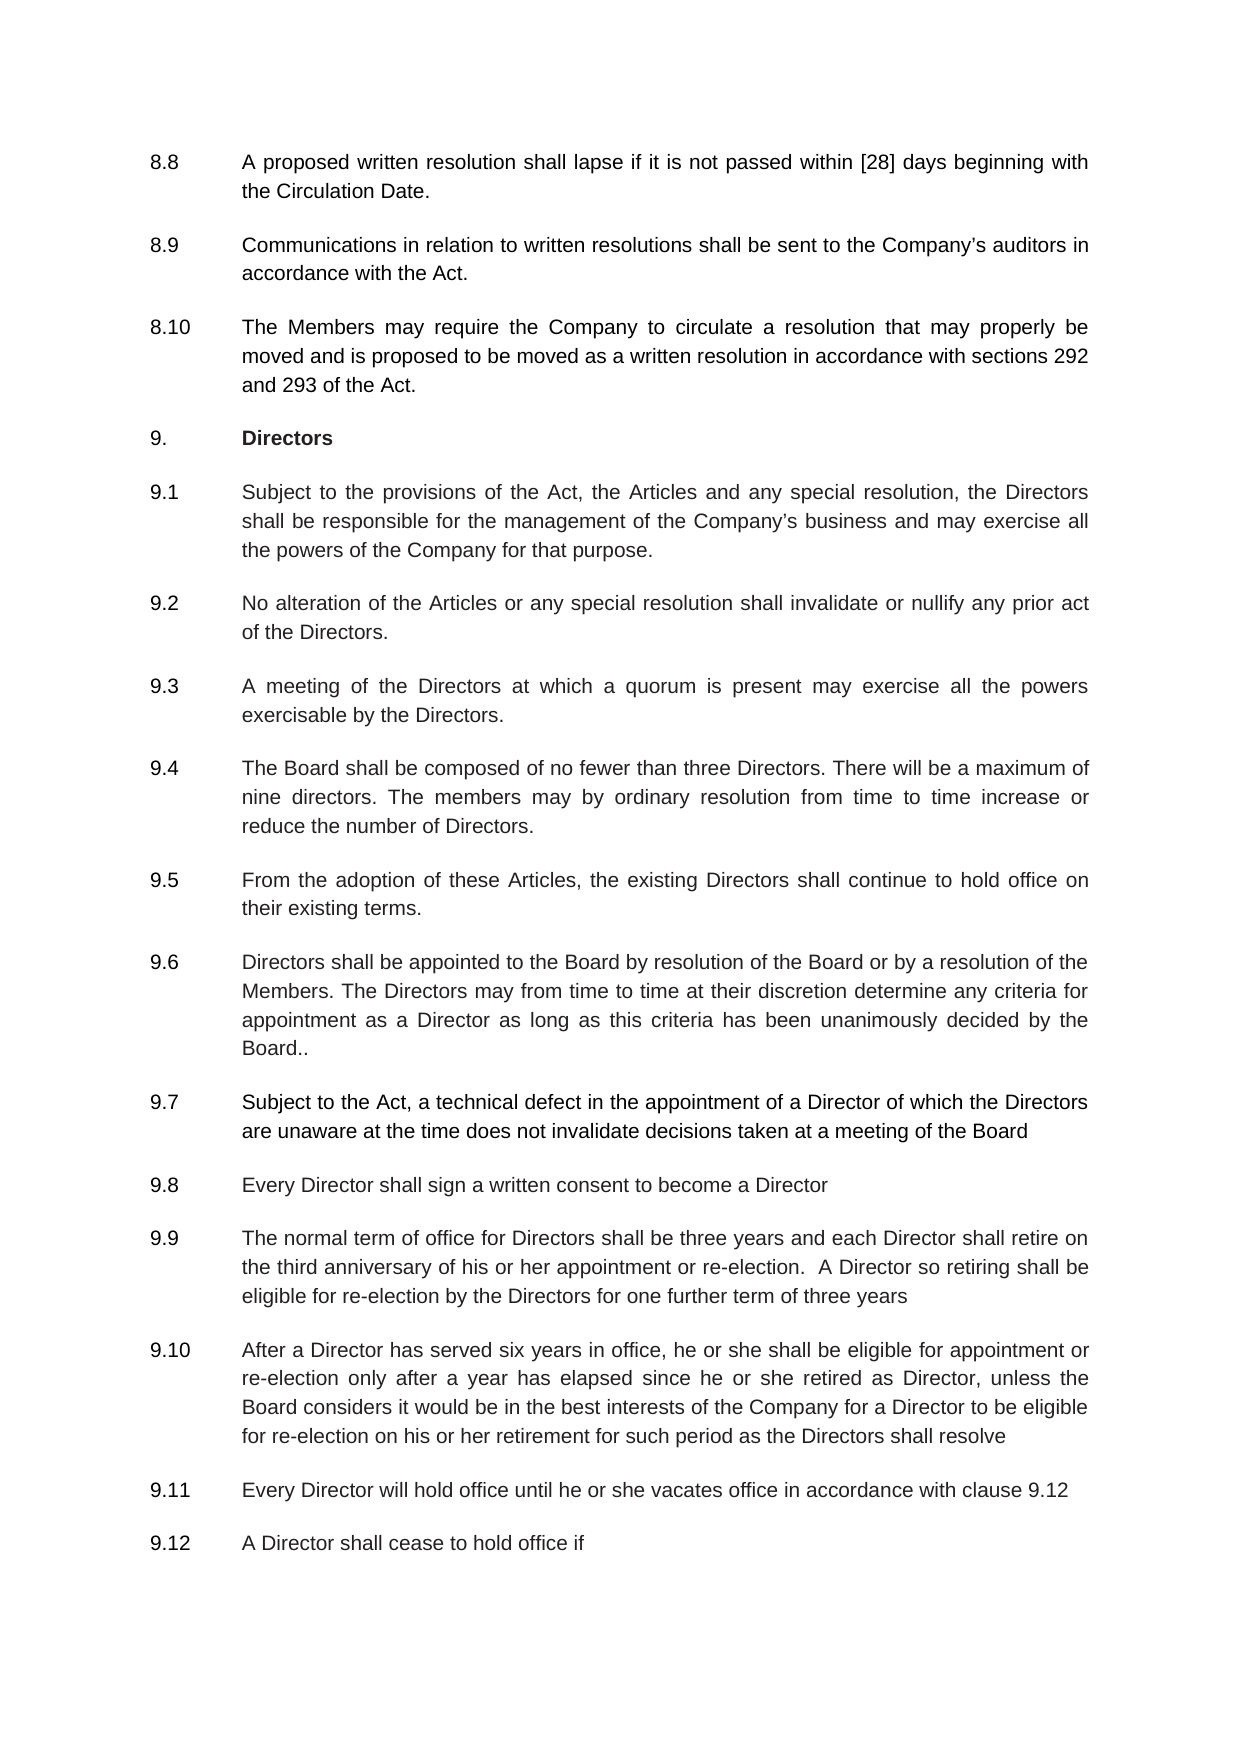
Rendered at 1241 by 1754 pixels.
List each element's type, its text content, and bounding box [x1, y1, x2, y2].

list From the adoption of these Articles, the existing Directors shall continue to hold office on their existing terms. [150, 867, 1090, 920]
list Subject to the Act, a technical defect in the appointment of a Director of which the Directors are unaware at the time does not invalidate decisions taken at a meeting of the Board [150, 1090, 1090, 1143]
list After a Director has served six years in office, he or she shall be eligible for appointment or re-election only after a year has elapsed since he or she retired as Director, unless the Board considers it would be in the best interests of the Company for a Director to be eligible for re-election on his or her retirement for such period as the Directors shall resolve [150, 1337, 1090, 1448]
list Directors shall be appointed to the Board by resolution of the Board or by a resolution of the Members. The Directors may from time to time at their discretion determine any criteria for appointment as a Director as long as this criteria has been unanimously decided by the Board.. [150, 950, 1090, 1060]
list Subject to the provisions of the Act, the Articles and any special resolution, the Directors shall be responsible for the management of the Company’s business and may exercise all the powers of the Company for that purpose. [150, 480, 1090, 561]
list Communications in relation to written resolutions shall be sent to the Company’s auditors in accordance with the Act. [150, 232, 1090, 285]
list Directors [150, 426, 1090, 450]
list The Board shall be composed of no fewer than three Directors. There will be a maximum of nine directors. The members may by ordinary resolution from time to time increase or reduce the number of Directors. [150, 756, 1090, 838]
list Every Director shall sign a written consent to become a Director [150, 1172, 1090, 1196]
list The normal term of office for Directors shall be three years and each Director shall retire on the third anniversary of his or her appointment or re-election. A Director so retiring shall be eligible for re-election by the Directors for one further term of three years [150, 1226, 1090, 1308]
list The Members may require the Company to circulate a resolution that may properly be moved and is proposed to be moved as a written resolution in accordance with sections 292 and 293 of the Act. [150, 315, 1090, 396]
list A proposed written resolution shall lapse if it is not passed within [28] days beginning with the Circulation Date. [150, 150, 1090, 203]
list Every Director will hold office until he or she vacates office in accordance with clause 9.12 [150, 1477, 1090, 1501]
list No alteration of the Articles or any special resolution shall invalidate or nullify any prior act of the Directors. [150, 591, 1090, 644]
list A meeting of the Directors at which a quorum is present may exercise all the powers exercisable by the Directors. [150, 674, 1090, 726]
list A Director shall cease to hold office if [150, 1531, 1090, 1555]
